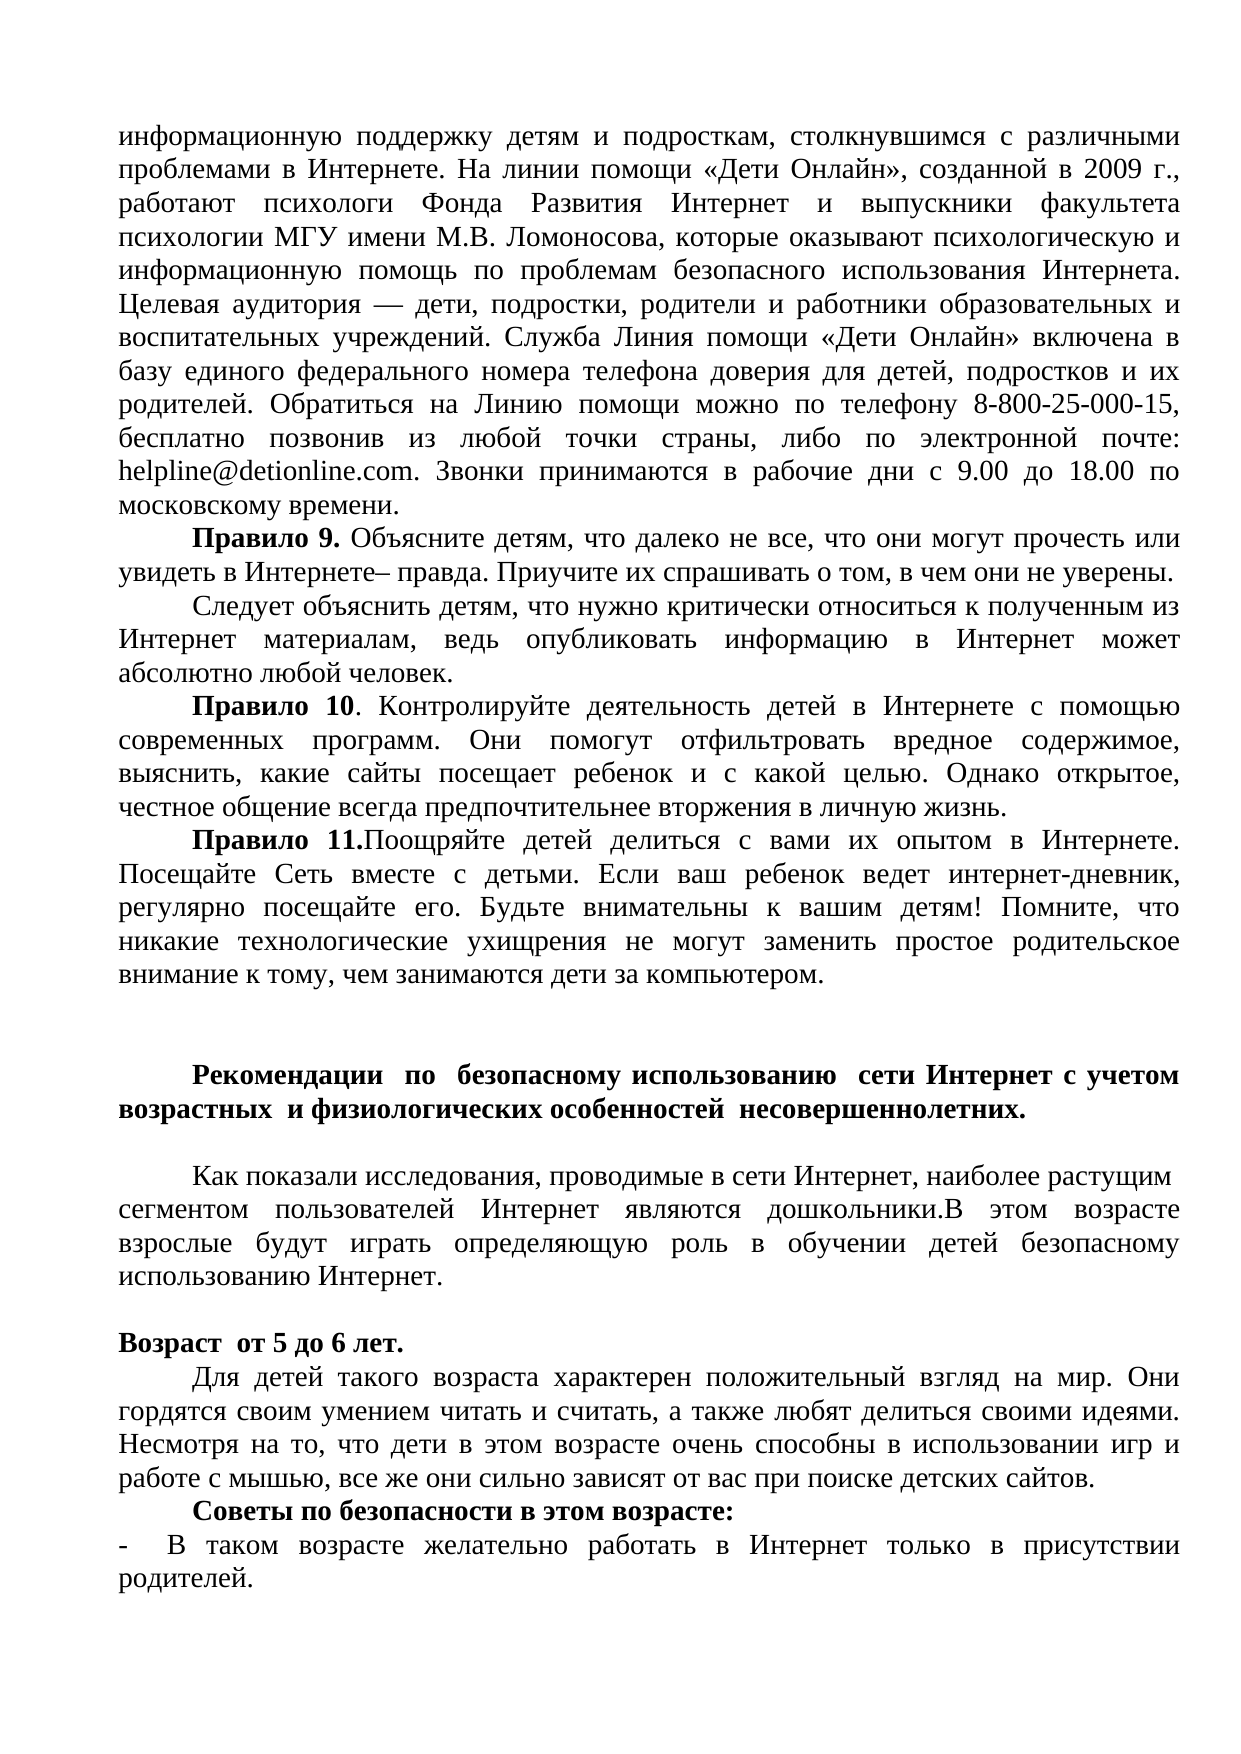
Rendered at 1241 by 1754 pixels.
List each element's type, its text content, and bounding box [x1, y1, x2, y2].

text Правило 11.Поощряйте детей делиться с вами их опытом в Интернете. Посещайте Сеть вместе с детьми. Если ваш ребенок ведет интернет-дневник, регулярно посещайте его. Будьте внимательны к вашим детям! Помните, что никакие технологические ухищрения не могут заменить простое родительское внимание к тому, чем занимаются дети за компьютером. [118, 822, 1181, 990]
text сегментом пользователей Интернет являются дошкольники.В этом возрасте взрослые будут играть определяющую роль в обучении детей безопасному использованию Интернет. [118, 1191, 1181, 1292]
text Советы по безопасности в этом возрасте: [118, 1493, 1181, 1527]
text Правило 9. Объясните детям, что далеко не все, что они могут прочесть или увидеть в Интернете– правда. Приучите их спрашивать о том, в чем они не уверены. [118, 521, 1181, 588]
text Как показали исследования, проводимые в сети Интернет, наиболее растущим [118, 1158, 1181, 1191]
text - В таком возрасте желательно работать в Интернет только в присутствии родителей. [118, 1527, 1181, 1594]
text Возраст от 5 до 6 лет. [118, 1326, 1181, 1359]
text Рекомендации по безопасному использованию сети Интернет с учетом возрастных и физиологических особенностей несовершеннолетних. [118, 1057, 1181, 1124]
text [118, 118, 1181, 521]
text Следует объяснить детям, что нужно критически относиться к полученным из Интернет материалам, ведь опубликовать информацию в Интернет может абсолютно любой человек. [118, 588, 1181, 688]
text Для детей такого возраста характерен положительный взгляд на мир. Они гордятся своим умением читать и считать, а также любят делиться своими идеями. Несмотря на то, что дети в этом возрасте очень способны в использовании игр и работе с мышью, все же они сильно зависят от вас при поиске детских сайтов. [118, 1359, 1181, 1493]
text Правило 10. Контролируйте деятельность детей в Интернете с помощью современных программ. Они помогут отфильтровать вредное содержимое, выяснить, какие сайты посещает ребенок и с какой целью. Однако открытое, честное общение всегда предпочтительнее вторжения в личную жизнь. [118, 688, 1181, 822]
